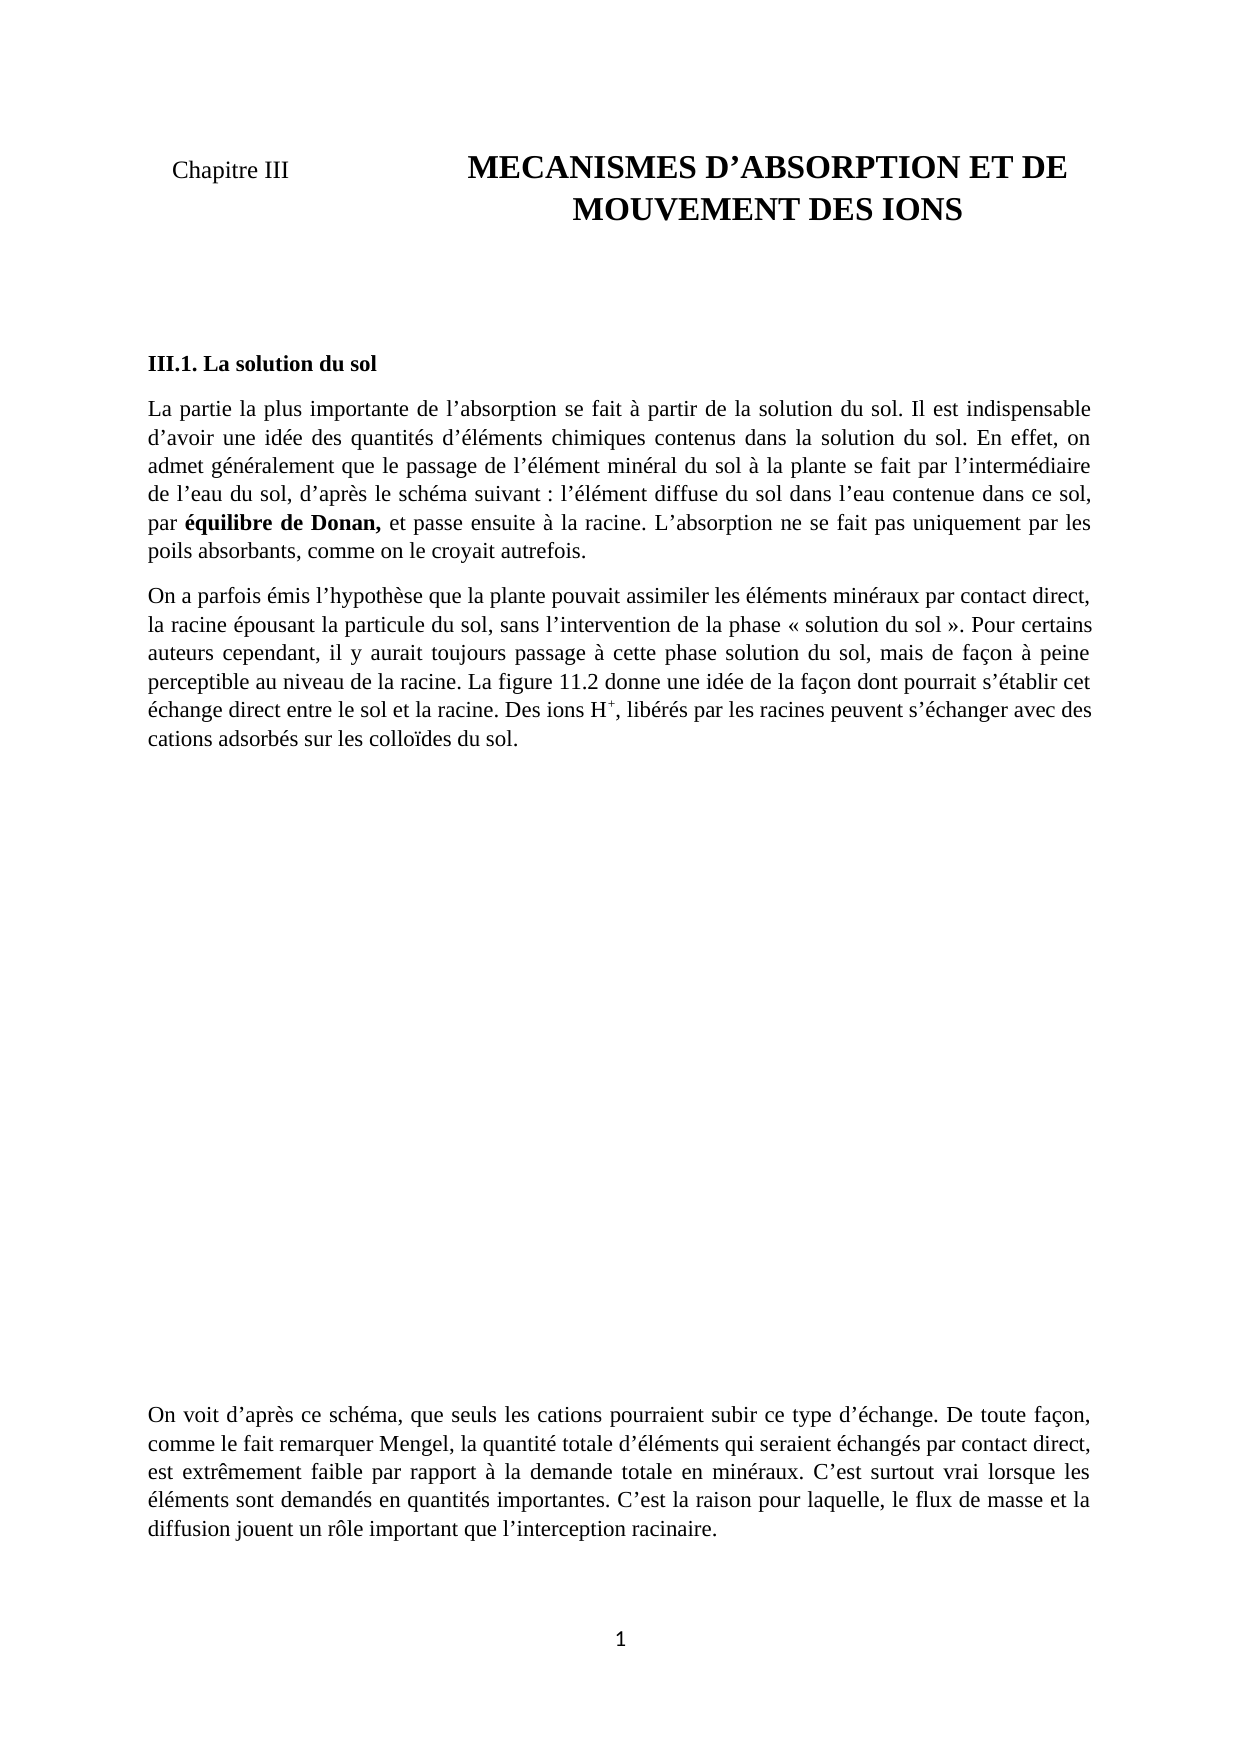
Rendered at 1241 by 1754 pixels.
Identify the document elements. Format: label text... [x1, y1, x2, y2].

text Chapitre III MECANISMES D’ABSORPTION ET DE MOUVEMENT DES IONS [148, 148, 1093, 227]
text On voit d’après ce schéma, que seuls les cations pourraient subir ce type d’échange. De toute façon, comme le fait remarquer Mengel, la quantité totale d’éléments qui seraient échangés par contact direct, est extrêmement faible par rapport à la demande totale en minéraux. C’est surtout vrai lorsque les éléments sont demandés en quantités importantes. C’est la raison pour laquelle, le flux de masse et la diffusion jouent un rôle important que l’interception racinaire. [148, 1401, 1093, 1541]
text III.1. La solution du sol [148, 350, 1093, 376]
text On a parfois émis l’hypothèse que la plante pouvait assimiler les éléments minéraux par contact direct, la racine épousant la particule du sol, sans l’intervention de la phase « solution du sol ». Pour certains auteurs cependant, il y aurait toujours passage à cette phase solution du sol, mais de façon à peine perceptible au niveau de la racine. La figure 11.2 donne une idée de la façon dont pourrait s’établir cet échange direct entre le sol et la racine. Des ions H+, libérés par les racines peuvent s’échanger avec des cations adsorbés sur les colloïdes du sol. [148, 582, 1093, 751]
text La partie la plus importante de l’absorption se fait à partir de la solution du sol. Il est indispensable d’avoir une idée des quantités d’éléments chimiques contenus dans la solution du sol. En effet, on admet généralement que le passage de l’élément minéral du sol à la plante se fait par l’intermédiaire de l’eau du sol, d’après le schéma suivant : l’élément diffuse du sol dans l’eau contenue dans ce sol, par équilibre de Donan, et passe ensuite à la racine. L’absorption ne se fait pas uniquement par les poils absorbants, comme on le croyait autrefois. [148, 395, 1093, 564]
